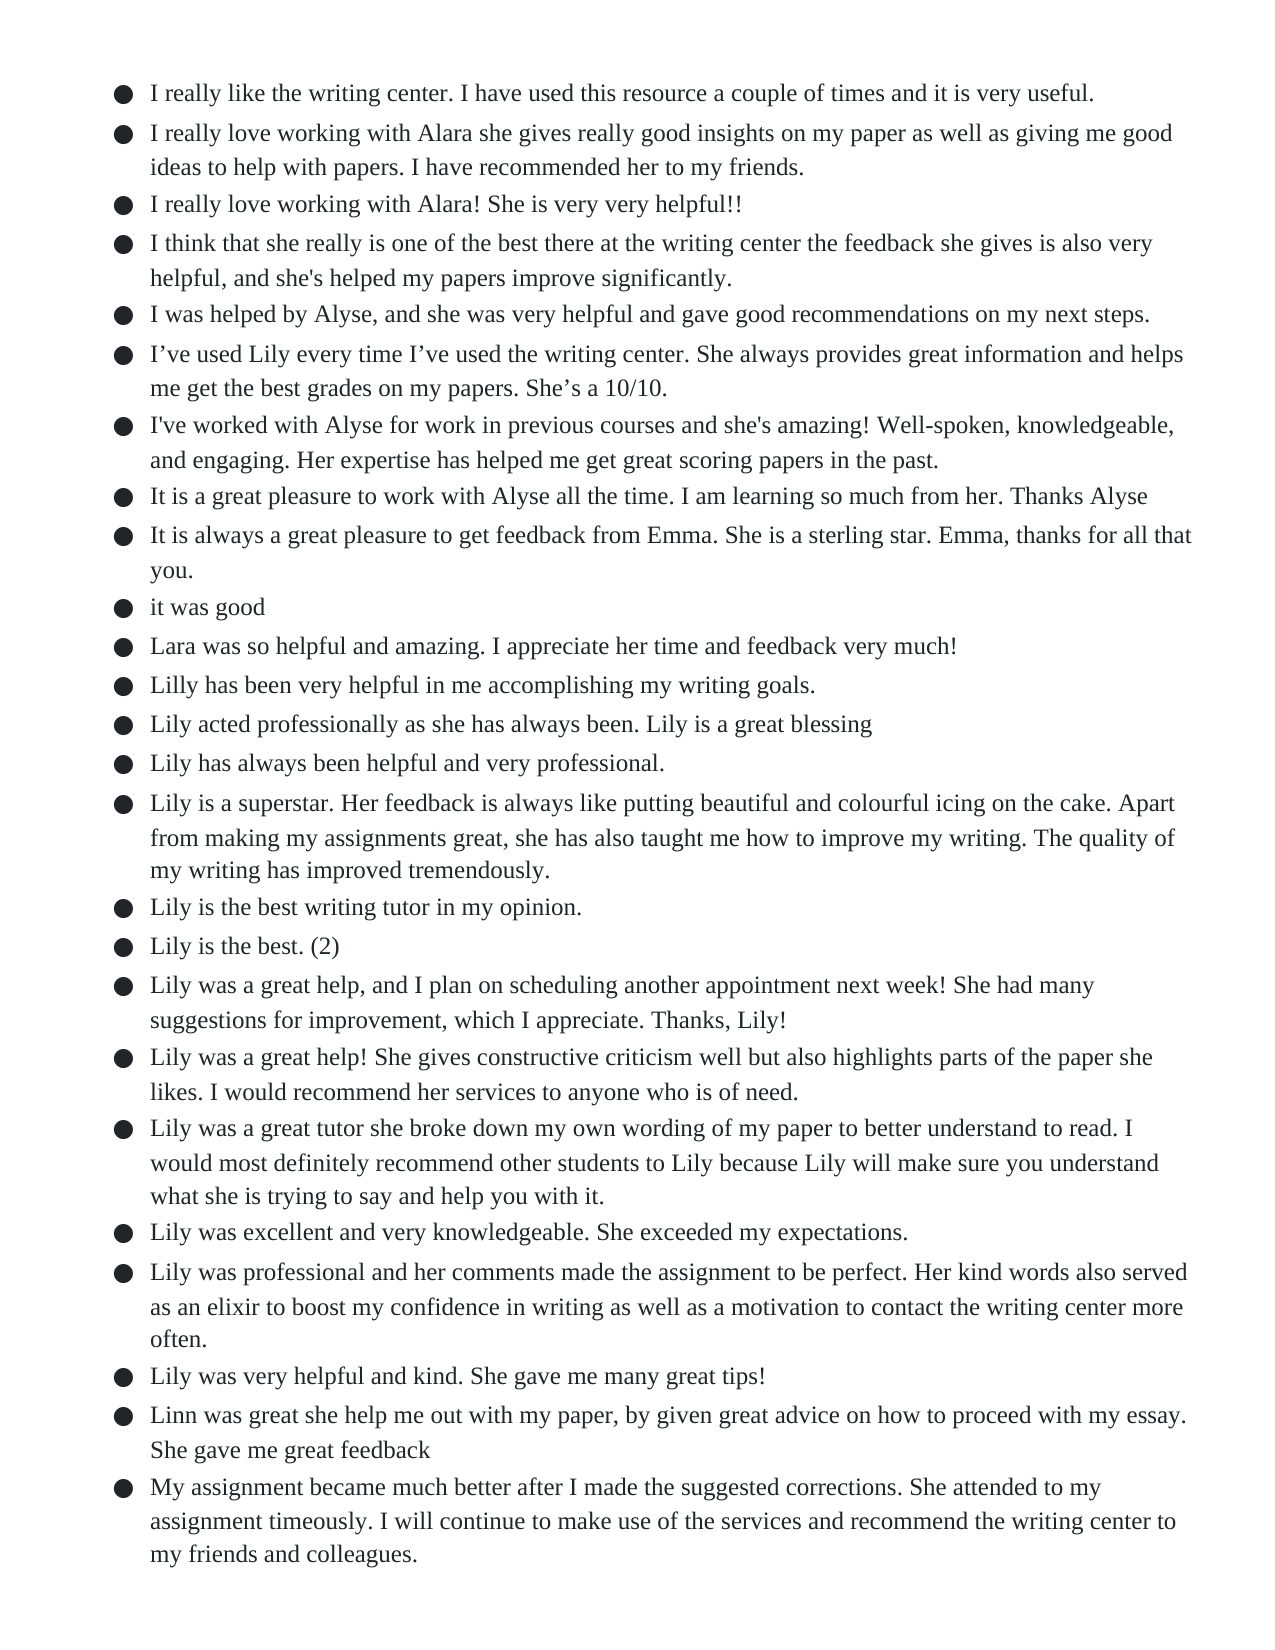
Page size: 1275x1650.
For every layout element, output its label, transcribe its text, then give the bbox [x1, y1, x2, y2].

list I really like the writing center. I have used this resource a couple of times and it is very useful. [112, 75, 1200, 109]
list I think that she really is one of the best there at the writing center the feedback she gives is also very helpful, and she's helped my papers improve significantly. [112, 225, 1200, 292]
list I really love working with Alara! She is very very helpful!! [112, 186, 1200, 219]
list It is always a great pleasure to get feedback from Emma. She is a sterling star. Emma, thanks for all that you. [112, 517, 1200, 584]
list Lily was professional and her comments made the assignment to be perfect. Her kind words also served as an elixir to boost my confidence in writing as well as a motivation to contact the writing center more often. [112, 1253, 1200, 1353]
list Lily is the best writing tutor in my opinion. [112, 889, 1200, 923]
list My assignment became much better after I made the suggested corrections. She attended to my assignment timeously. I will continue to make use of the services and recommend the writing center to my friends and colleagues. [112, 1468, 1200, 1568]
list Linn was great she help me out with my paper, by given great advice on how to proceed with my essay. She gave me great feedback [112, 1397, 1200, 1464]
list Lily acted professionally as she has always been. Lily is a great blessing [112, 706, 1200, 740]
list Lilly has been very helpful in me accomplishing my writing goals. [112, 667, 1200, 701]
list Lily was a great help, and I plan on scheduling another appointment next week! She had many suggestions for improvement, which I appreciate. Thanks, Lily! [112, 967, 1200, 1034]
list Lily is the best. (2) [112, 928, 1200, 962]
list It is a great pleasure to work with Alyse all the time. I am learning so much from her. Thanks Alyse [112, 478, 1200, 512]
list it was good [112, 588, 1200, 622]
list Lily has always been helpful and very professional. [112, 745, 1200, 779]
list Lily was very helpful and kind. She gave me many great tips! [112, 1358, 1200, 1392]
list Lara was so helpful and amazing. I appreciate her time and feedback very much! [112, 628, 1200, 662]
list Lily was a great tutor she broke down my own wording of my paper to better understand to read. I would most definitely recommend other students to Lily because Lily will make sure you understand what she is trying to say and help you with it. [112, 1110, 1200, 1210]
list Lily was a great help! She gives constructive criticism well but also highlights parts of the paper she likes. I would recommend her services to anyone who is of need. [112, 1038, 1200, 1105]
list I was helped by Alyse, and she was very helpful and gave good recommendations on my next steps. [112, 296, 1200, 330]
list I’ve used Lily every time I’ve used the writing center. She always provides great information and helps me get the best grades on my papers. She’s a 10/10. [112, 335, 1200, 402]
list I've worked with Alyse for work in previous courses and she's amazing! Well-spoken, knowledgeable, and engaging. Her expertise has helped me get great scoring papers in the past. [112, 407, 1200, 474]
list Lily was excellent and very knowledgeable. She exceeded my expectations. [112, 1214, 1200, 1248]
list I really love working with Alara she gives really good insights on my paper as well as giving me good ideas to help with papers. I have recommended her to my friends. [112, 114, 1200, 181]
list Lily is a superstar. Her feedback is always like putting beautiful and colourful icing on the cake. Apart from making my assignments great, she has also taught me how to improve my writing. The quality of my writing has improved tremendously. [112, 784, 1200, 884]
